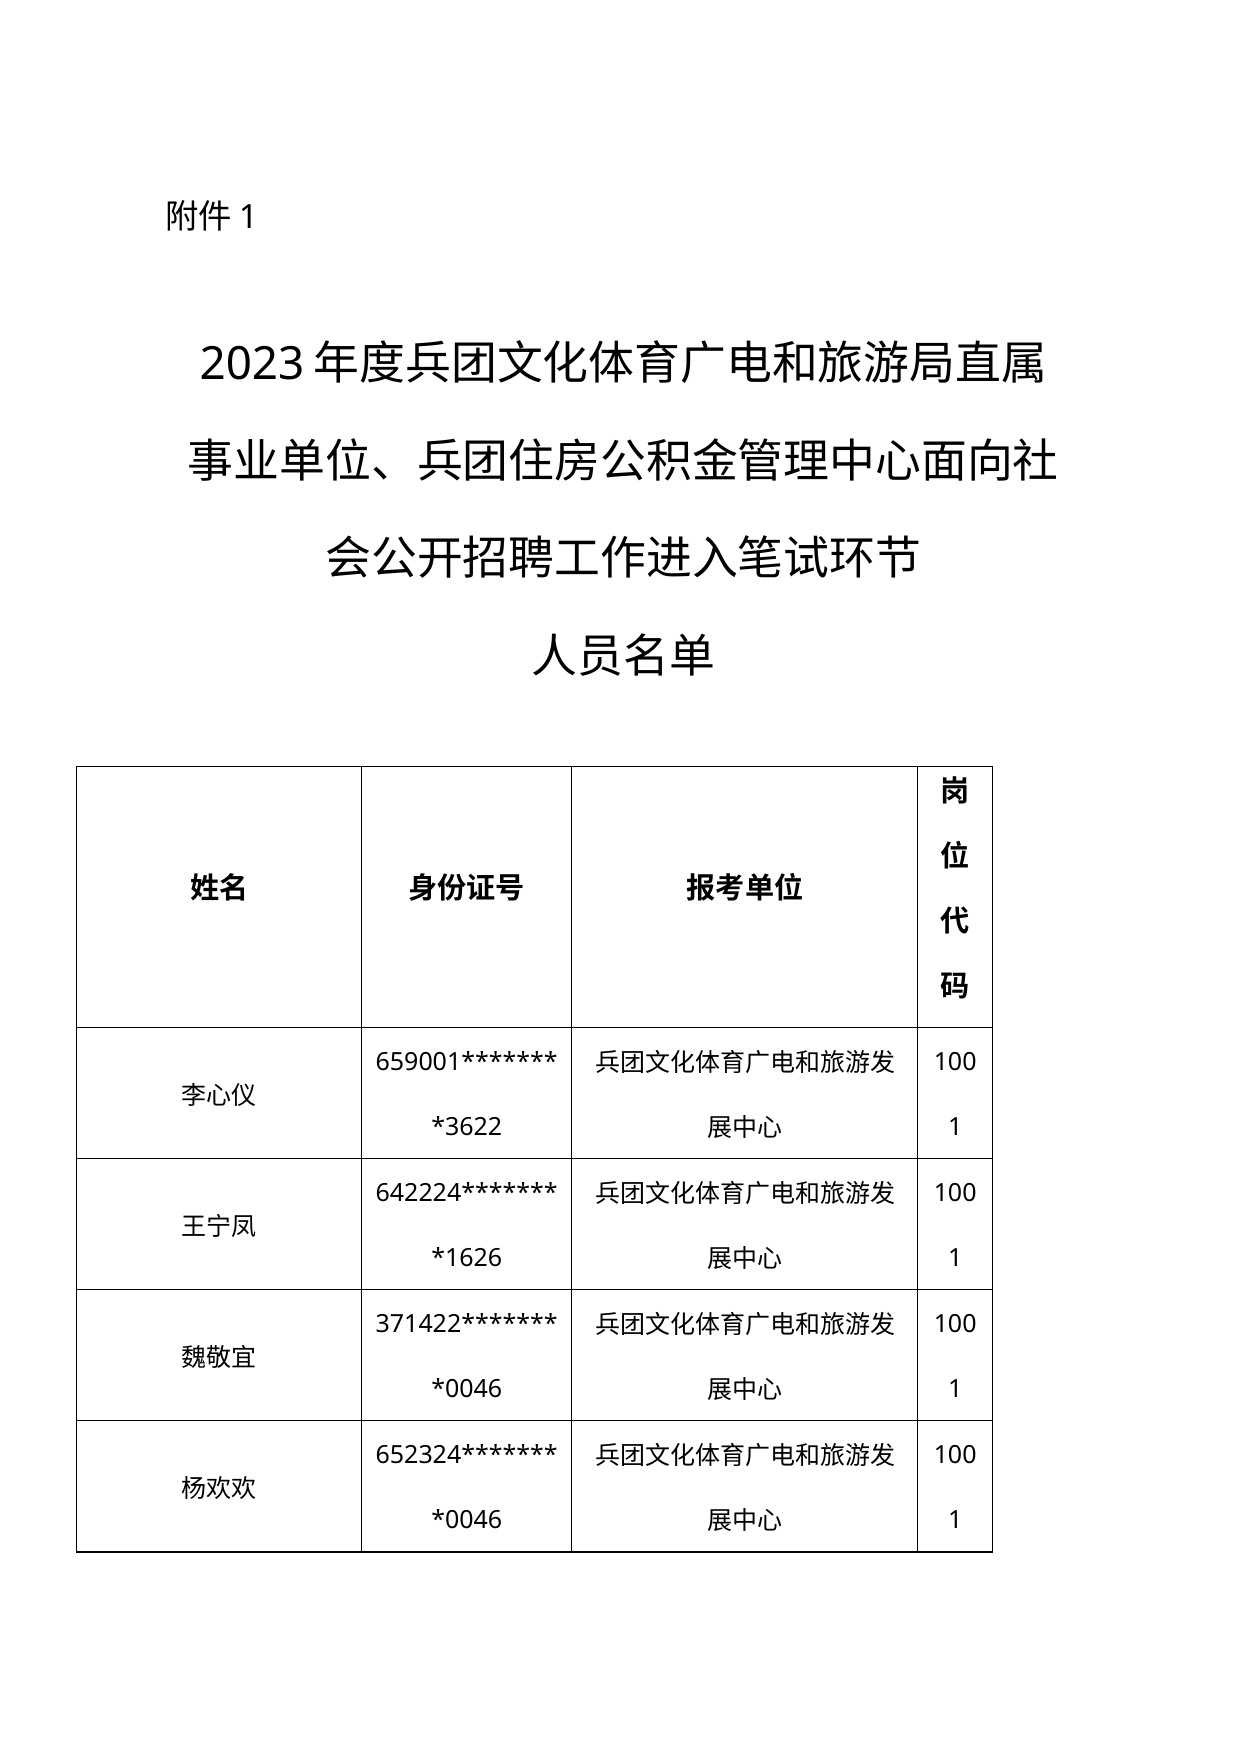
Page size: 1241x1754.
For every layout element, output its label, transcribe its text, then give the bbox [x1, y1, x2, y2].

table_cell 371422********0046 [362, 1290, 571, 1420]
text 事业单位、兵团住房公积金管理中心面向社会公开招聘工作进入笔试环节 人员名单 [165, 409, 1081, 701]
text 2023年度兵团文化体育广电和旅游局直属 [165, 311, 1081, 409]
text 附件1 [165, 181, 1081, 246]
table_header 身份证号 [362, 767, 571, 1027]
table_header 报考单位 [572, 767, 917, 1027]
table_cell 魏敬宜 [77, 1290, 361, 1420]
table_cell 652324********0046 [362, 1421, 571, 1551]
table_cell 1001 [918, 1421, 992, 1551]
table_cell 兵团文化体育广电和旅游发展中心 [572, 1159, 917, 1289]
table_cell 王宁凤 [77, 1159, 361, 1289]
table_cell 1001 [918, 1159, 992, 1289]
table_header 岗位代码 [918, 767, 992, 1027]
table_cell 兵团文化体育广电和旅游发展中心 [572, 1421, 917, 1551]
table_header 姓名 [77, 767, 361, 1027]
table_cell 1001 [918, 1028, 992, 1158]
table_cell 659001********3622 [362, 1028, 571, 1158]
table_cell 1001 [918, 1290, 992, 1420]
table_cell 杨欢欢 [77, 1421, 361, 1551]
table_cell 兵团文化体育广电和旅游发展中心 [572, 1290, 917, 1420]
table_cell 642224********1626 [362, 1159, 571, 1289]
table_cell 李心仪 [77, 1028, 361, 1158]
table_cell 兵团文化体育广电和旅游发展中心 [572, 1028, 917, 1158]
